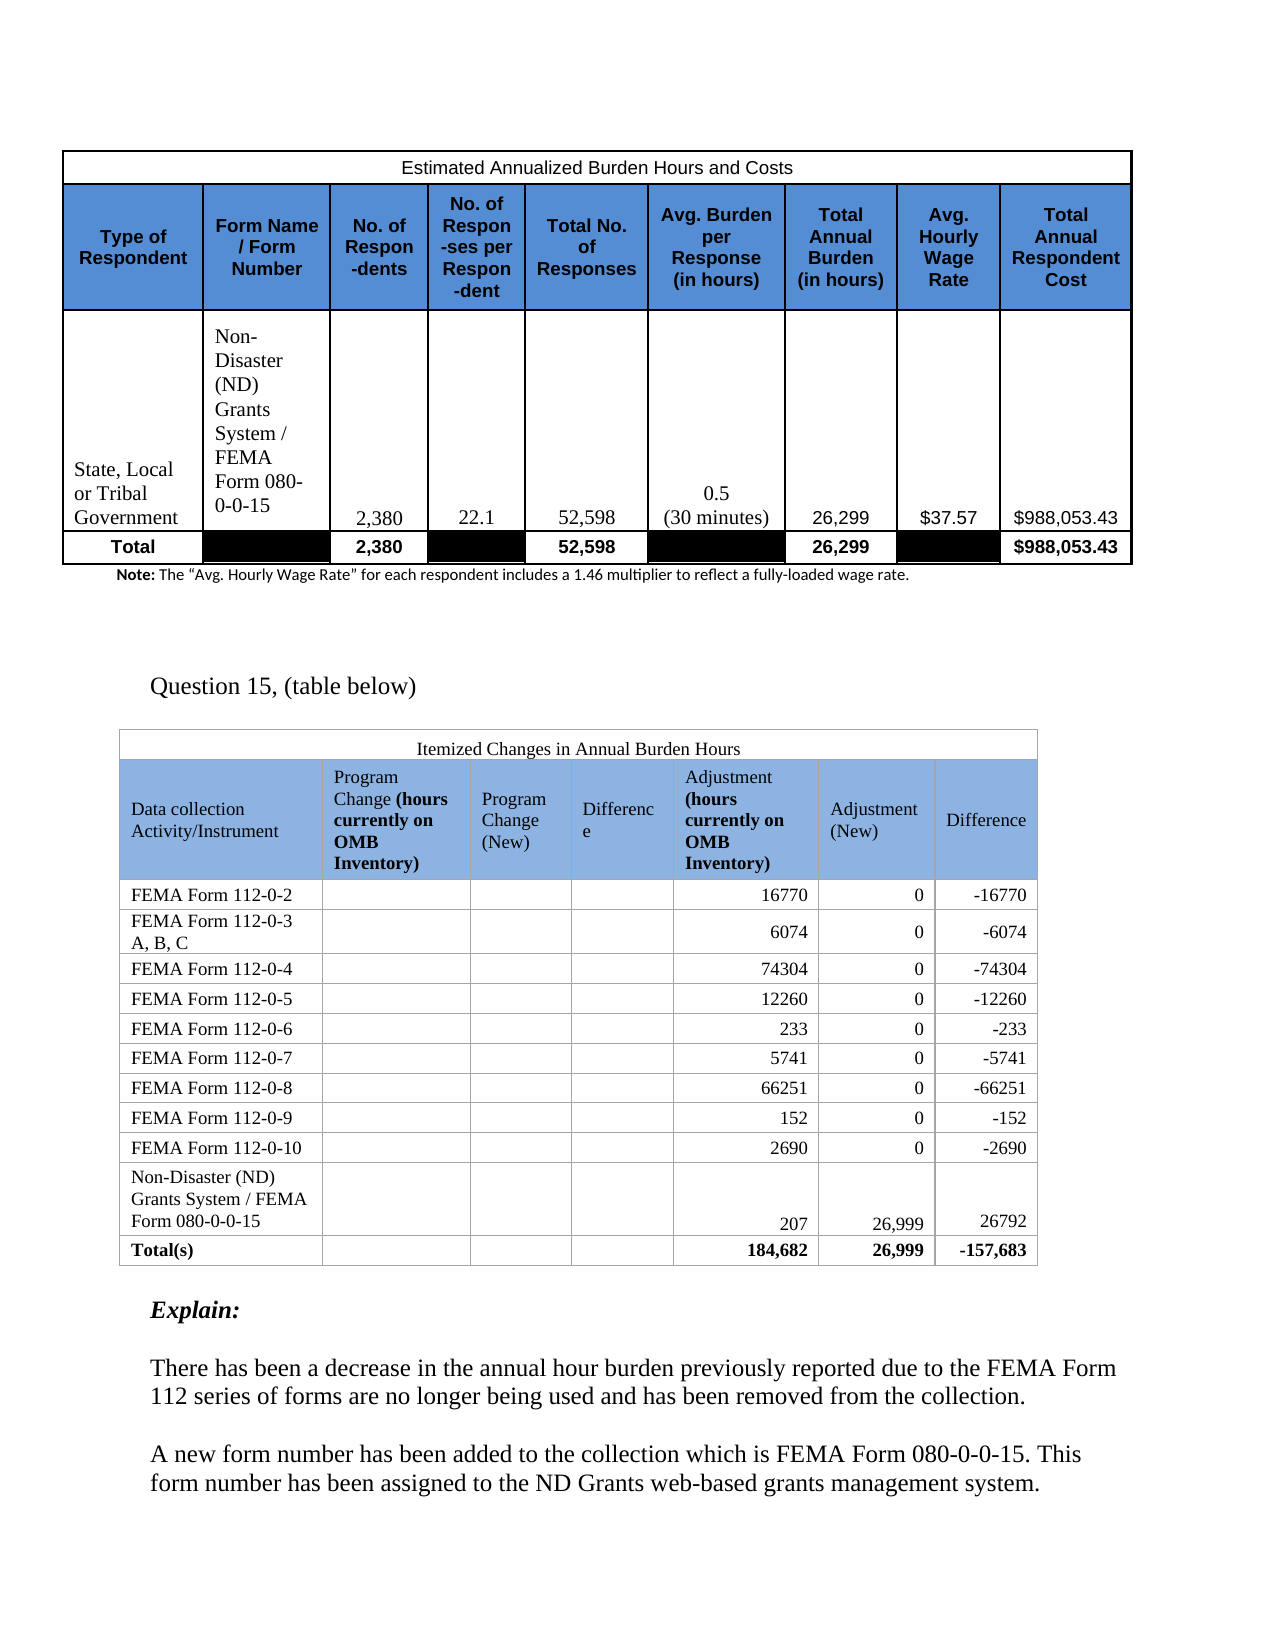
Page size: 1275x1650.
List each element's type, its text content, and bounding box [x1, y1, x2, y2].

table_cell [323, 954, 470, 983]
table_cell 0 [819, 1133, 934, 1162]
table_cell Type of Respondent [64, 185, 202, 309]
table_cell [471, 910, 571, 953]
table_cell 2,380 [331, 532, 427, 562]
table_cell [471, 1133, 571, 1162]
table_cell 0.5 (30 minutes) [649, 311, 784, 529]
table_cell FEMA Form 112-0-6 [120, 1014, 322, 1043]
table_cell FEMA Form 112-0-7 [120, 1044, 322, 1072]
table_cell FEMA Form 112-0-3 A, B, C [120, 910, 322, 953]
table_cell [323, 1236, 470, 1264]
table_cell FEMA Form 112-0-9 [120, 1103, 322, 1132]
table_header Estimated Annualized Burden Hours and Costs [64, 152, 1130, 183]
table_cell No. of Respon-dents [331, 185, 427, 309]
table_cell 0 [819, 910, 934, 953]
table_cell [471, 1103, 571, 1132]
text Note: The “Avg. Hourly Wage Rate” for each respondent includes a 1.46 multiplier to reflect a fully-loaded wage rate. [56, 564, 1125, 585]
table_cell [572, 1014, 673, 1043]
table_cell [323, 984, 470, 1013]
table_cell [572, 1044, 673, 1072]
table_cell [471, 1163, 571, 1235]
table_cell 26792 [936, 1163, 1037, 1235]
table_cell -233 [936, 1014, 1037, 1043]
table_cell No. of Respon-ses per Respon-dent [429, 185, 524, 309]
table_cell 74304 [674, 954, 818, 983]
table_cell -74304 [936, 954, 1037, 983]
text There has been a decrease in the annual hour burden previously reported due to the FEMA Form 112 series of forms are no longer being used and has been removed from the collection. [150, 1353, 1125, 1410]
table_cell [323, 1074, 470, 1102]
text A new form number has been added to the collection which is FEMA Form 080-0-0-15. This form number has been assigned to the ND Grants web-based grants management system. [150, 1439, 1125, 1497]
table_cell 5741 [674, 1044, 818, 1072]
table_cell [572, 1074, 673, 1102]
table_cell Data collection Activity/Instrument [120, 760, 322, 879]
table_cell 0 [819, 1103, 934, 1132]
table_cell Adjustment (New) [819, 760, 934, 879]
table_cell [471, 1014, 571, 1043]
table_cell -66251 [936, 1074, 1037, 1102]
table_cell 0 [819, 1014, 934, 1043]
table_cell [323, 1133, 470, 1162]
table_cell 66251 [674, 1074, 818, 1102]
table_cell 2,380 [331, 311, 427, 529]
table_cell [898, 532, 999, 562]
table_cell 0 [819, 954, 934, 983]
table_cell [572, 1163, 673, 1235]
table_cell FEMA Form 112-0-4 [120, 954, 322, 983]
table_cell FEMA Form 112-0-5 [120, 984, 322, 1013]
table_cell -6074 [936, 910, 1037, 953]
table_cell FEMA Form 112-0-10 [120, 1133, 322, 1162]
table_cell 184,682 [674, 1236, 818, 1264]
table_cell -157,683 [936, 1236, 1037, 1264]
table_cell $37.57 [898, 311, 999, 529]
table_cell 26,999 [819, 1163, 934, 1235]
table_cell 26,999 [819, 1236, 934, 1264]
table_cell 233 [674, 1014, 818, 1043]
table_cell -12260 [936, 984, 1037, 1013]
table_cell Total Annual Respondent Cost [1001, 185, 1130, 309]
table_cell 0 [819, 1044, 934, 1072]
table_cell 0 [819, 984, 934, 1013]
table_cell 16770 [674, 880, 818, 909]
table_cell FEMA Form 112-0-8 [120, 1074, 322, 1102]
table_cell [572, 880, 673, 909]
table_cell [323, 880, 470, 909]
table_cell [323, 1103, 470, 1132]
table_cell FEMA Form 112-0-2 [120, 880, 322, 909]
table_cell -152 [936, 1103, 1037, 1132]
table_cell Avg. Burden per Response (in hours) [649, 185, 784, 309]
table_cell [471, 1044, 571, 1072]
table_cell 12260 [674, 984, 818, 1013]
table_cell -5741 [936, 1044, 1037, 1072]
table_cell Program Change (New) [471, 760, 571, 879]
table_cell [471, 954, 571, 983]
table_cell [323, 1014, 470, 1043]
table_cell [649, 532, 784, 562]
table_cell [471, 1236, 571, 1264]
table_cell Avg. Hourly Wage Rate [898, 185, 999, 309]
table_cell [323, 1044, 470, 1072]
table_cell [572, 1236, 673, 1264]
table_cell [323, 910, 470, 953]
table_cell 152 [674, 1103, 818, 1132]
table_cell [471, 880, 571, 909]
table_cell Adjustment (hours currently on OMB Inventory) [674, 760, 818, 879]
table_cell [204, 532, 329, 562]
table_cell [572, 1133, 673, 1162]
table_header Itemized Changes in Annual Burden Hours [120, 730, 1037, 759]
table_cell [471, 1074, 571, 1102]
table_cell [572, 1103, 673, 1132]
table_cell 26,299 [786, 532, 896, 562]
table_cell [323, 1163, 470, 1235]
table_cell 0 [819, 880, 934, 909]
table_cell 22.1 [429, 311, 524, 529]
table_cell [572, 954, 673, 983]
table_cell -2690 [936, 1133, 1037, 1162]
table_cell 26,299 [786, 311, 896, 529]
table_cell Non-Disaster (ND) Grants System / FEMA Form 080-0-0-15 [120, 1163, 322, 1235]
table_cell Non-Disaster (ND) Grants System / FEMA Form 080-0-0-15 [204, 311, 329, 529]
table_cell Difference [936, 760, 1037, 879]
table_cell [429, 532, 524, 562]
table_cell $988,053.43 [1001, 532, 1130, 562]
table_cell [471, 984, 571, 1013]
table_cell 0 [819, 1074, 934, 1102]
table_cell Total Annual Burden (in hours) [786, 185, 896, 309]
table_cell 52,598 [526, 311, 647, 529]
text Question 15, (table below) [150, 671, 1125, 700]
table_cell -16770 [936, 880, 1037, 909]
table_cell Form Name / Form Number [204, 185, 329, 309]
table_cell Program Change (hours currently on OMB Inventory) [323, 760, 470, 879]
table_cell Total [64, 532, 202, 562]
table_cell Total No. of Responses [526, 185, 647, 309]
table_cell [572, 984, 673, 1013]
table_cell 6074 [674, 910, 818, 953]
table_cell $988,053.43 [1001, 311, 1130, 529]
table_cell 52,598 [526, 532, 647, 562]
table_cell Total(s) [120, 1236, 322, 1264]
table_cell 207 [674, 1163, 818, 1235]
table_cell [572, 910, 673, 953]
table_cell 2690 [674, 1133, 818, 1162]
text Explain: [150, 1295, 1125, 1323]
table_cell Difference [572, 760, 673, 879]
table_cell State, Local or Tribal Government [64, 311, 202, 529]
